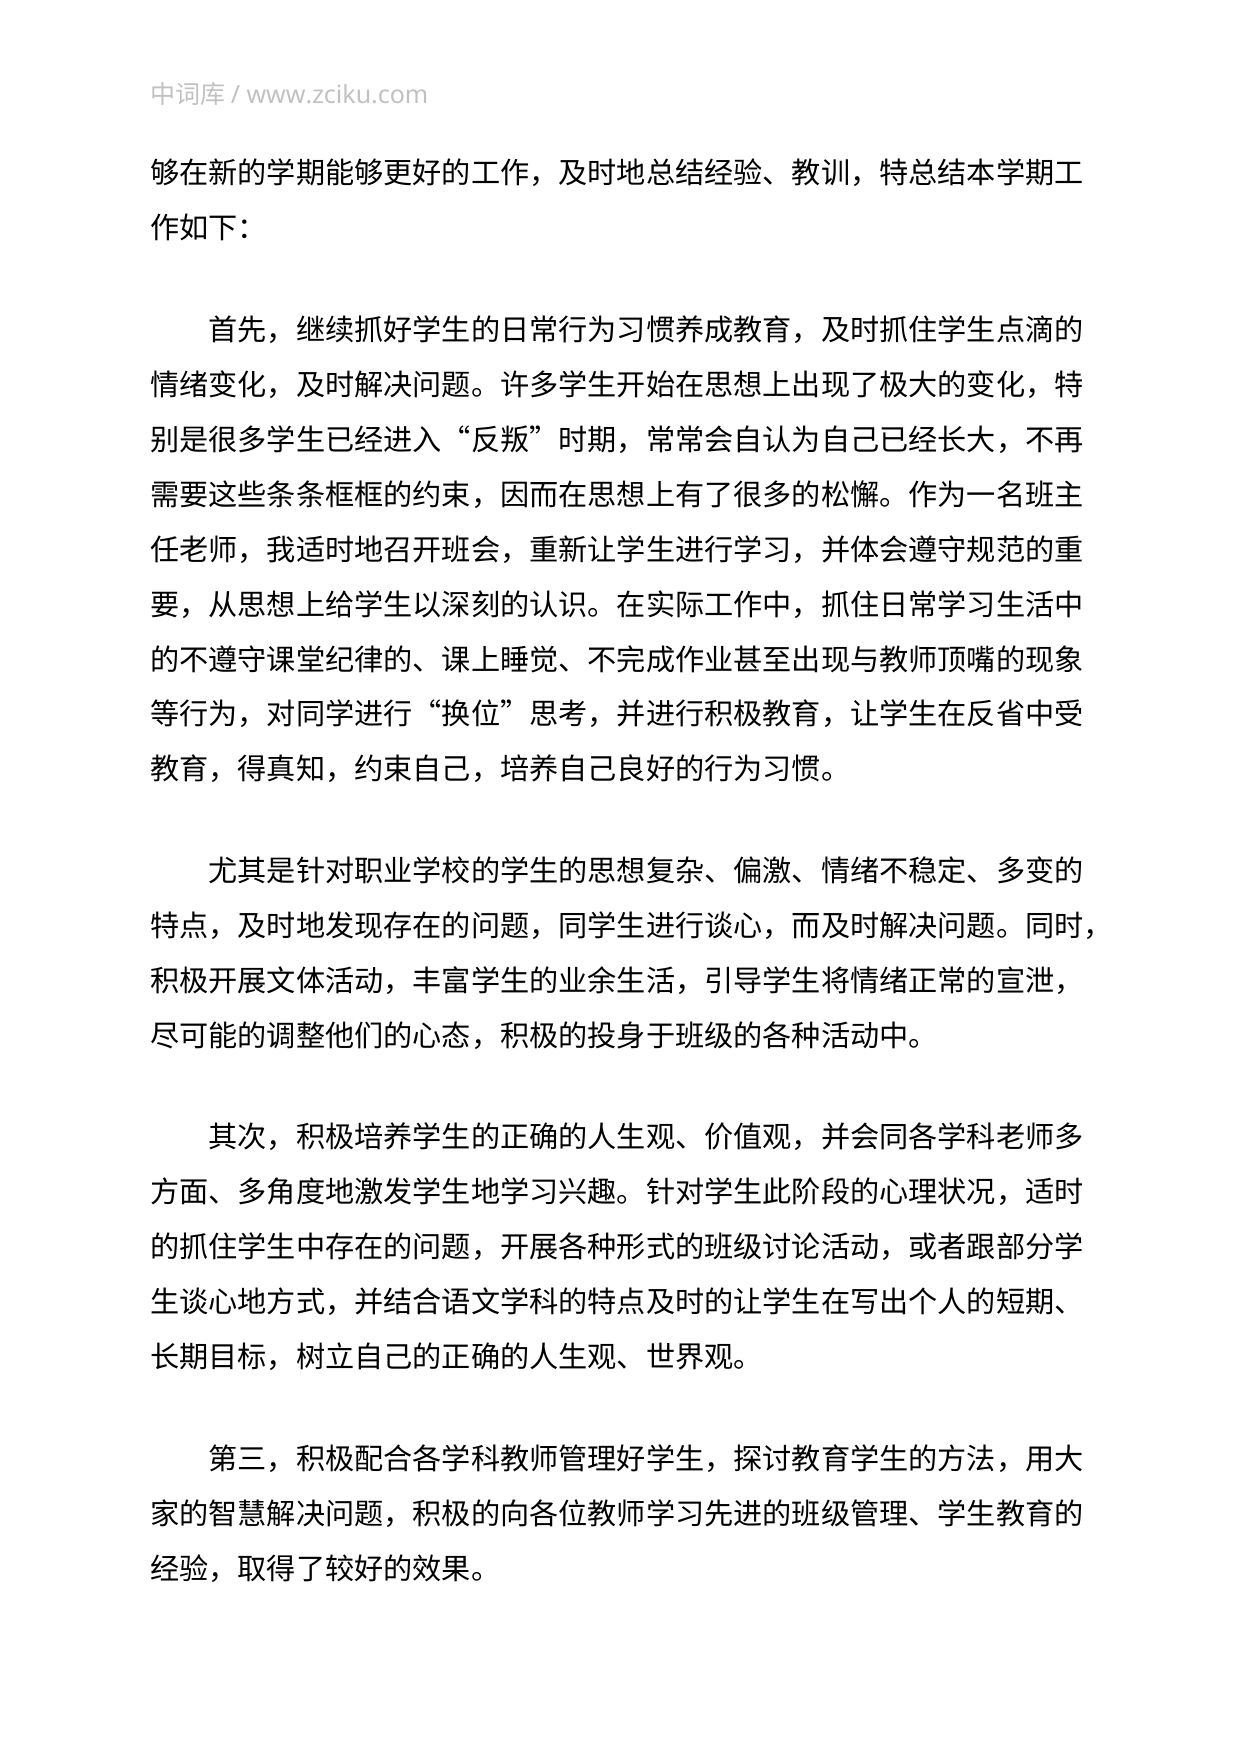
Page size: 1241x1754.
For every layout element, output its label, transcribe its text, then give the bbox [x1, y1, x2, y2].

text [150, 150, 1090, 247]
text 其次，积极培养学生的正确的人生观、价值观，并会同各学科老师多方面、多角度地激发学生地学习兴趣。针对学生此阶段的心理状况，适时的抓住学生中存在的问题，开展各种形式的班级讨论活动，或者跟部分学生谈心地方式，并结合语文学科的特点及时的让学生在写出个人的短期、长期目标，树立自己的正确的人生观、世界观。 [150, 1114, 1090, 1376]
text 第三，积极配合各学科教师管理好学生，探讨教育学生的方法，用大家的智慧解决问题，积极的向各位教师学习先进的班级管理、学生教育的经验，取得了较好的效果。 [150, 1435, 1090, 1587]
text 尤其是针对职业学校的学生的思想复杂、偏激、情绪不稳定、多变的特点，及时地发现存在的问题，同学生进行谈心，而及时解决问题。同时，积极开展文体活动，丰富学生的业余生活，引导学生将情绪正常的宣泄，尽可能的调整他们的心态，积极的投身于班级的各种活动中。 [150, 848, 1090, 1054]
text 首先，继续抓好学生的日常行为习惯养成教育，及时抓住学生点滴的情绪变化，及时解决问题。许多学生开始在思想上出现了极大的变化，特别是很多学生已经进入“反叛”时期，常常会自认为自己已经长大，不再需要这些条条框框的约束，因而在思想上有了很多的松懈。作为一名班主任老师，我适时地召开班会，重新让学生进行学习，并体会遵守规范的重要，从思想上给学生以深刻的认识。在实际工作中，抓住日常学习生活中的不遵守课堂纪律的、课上睡觉、不完成作业甚至出现与教师顶嘴的现象等行为，对同学进行“换位”思考，并进行积极教育，让学生在反省中受教育，得真知，约束自己，培养自己良好的行为习惯。 [150, 307, 1090, 788]
